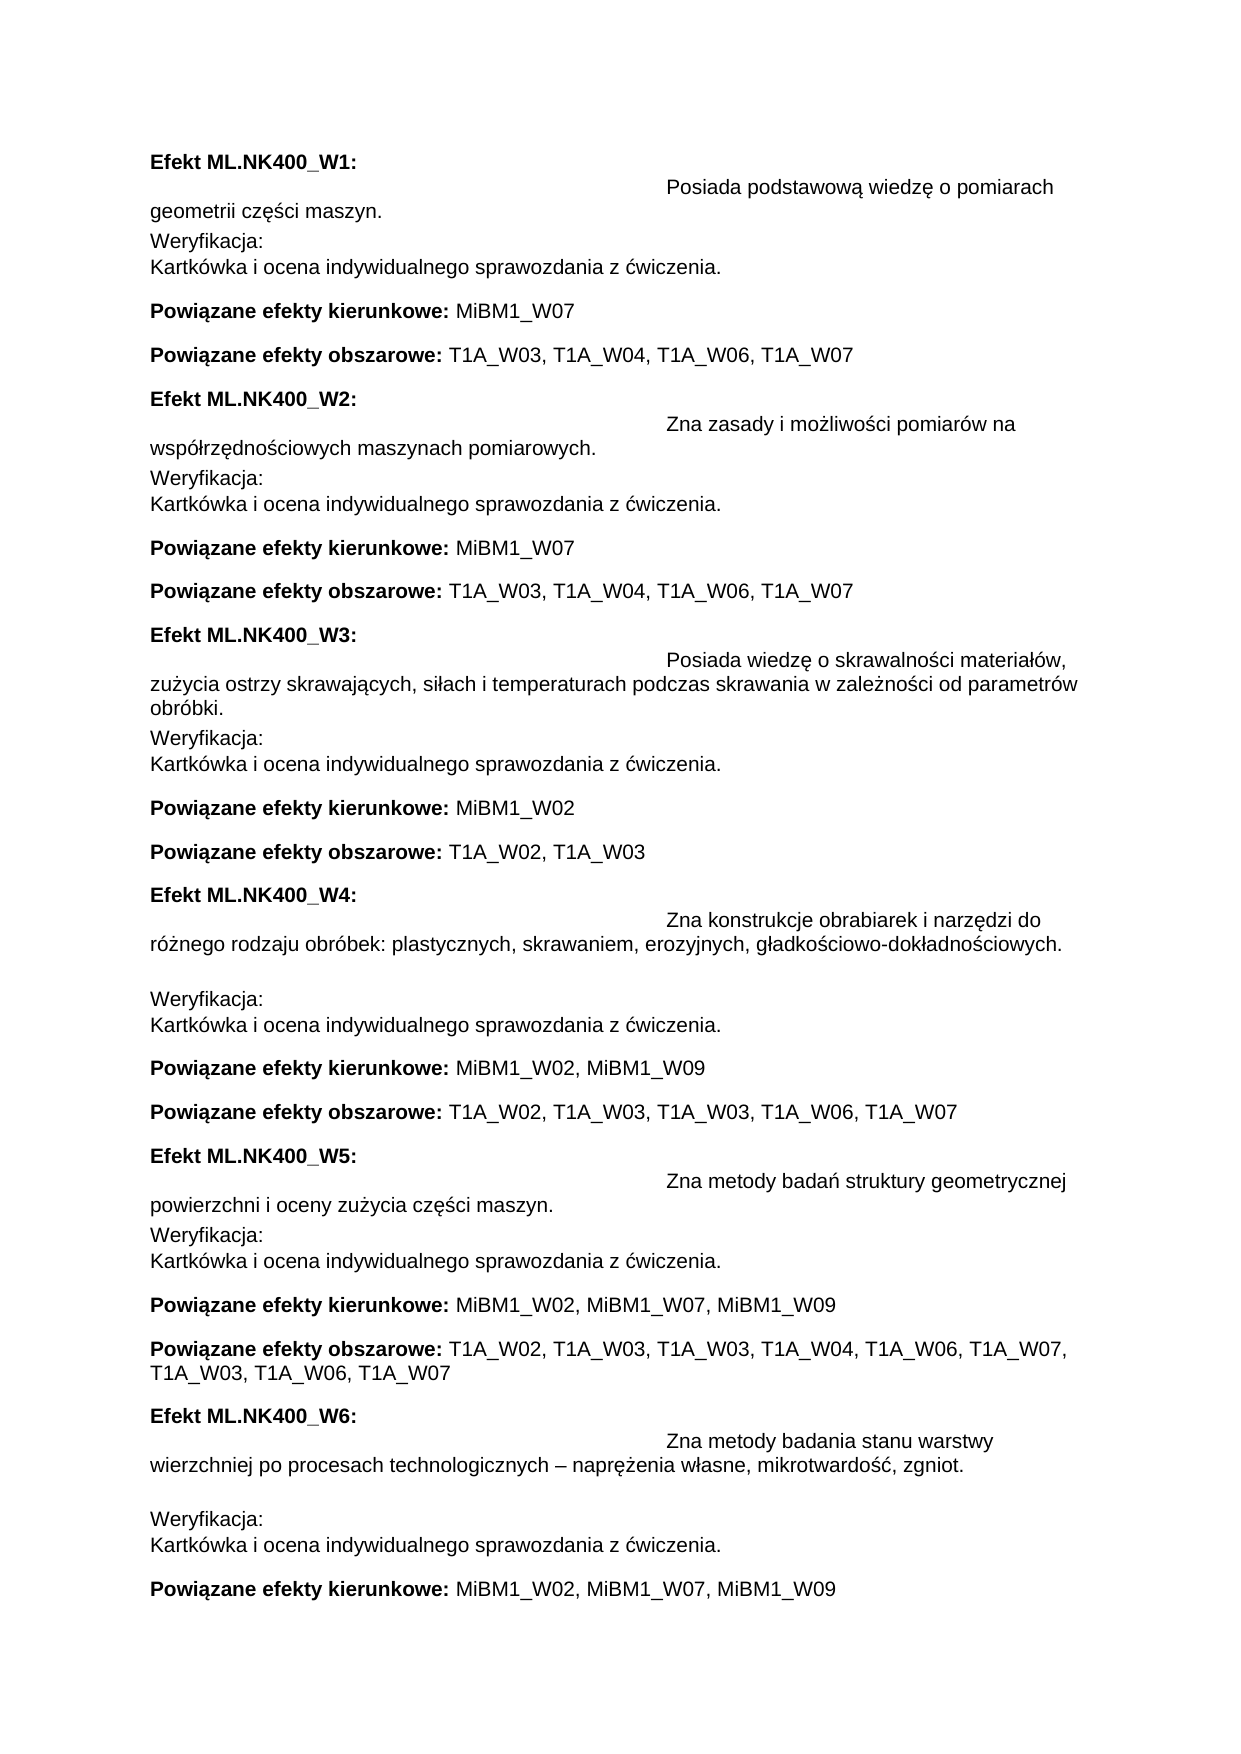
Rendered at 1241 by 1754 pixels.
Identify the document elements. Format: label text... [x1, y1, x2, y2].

text Weryfikacja: [150, 229, 1090, 253]
text Powiązane efekty kierunkowe: MiBM1_W02, MiBM1_W07, MiBM1_W09 [150, 1577, 1090, 1601]
text Powiązane efekty kierunkowe: MiBM1_W07 [150, 299, 1090, 323]
text Powiązane efekty kierunkowe: MiBM1_W02 [150, 796, 1090, 820]
text Posiada wiedzę o skrawalności materiałów, zużycia ostrzy skrawających, siłach i temperaturach podczas skrawania w zależności od parametrów obróbki. [150, 648, 1090, 720]
text Powiązane efekty obszarowe: T1A_W02, T1A_W03, T1A_W03, T1A_W04, T1A_W06, T1A_W07, T1A_W03, T1A_W06, T1A_W07 [150, 1336, 1090, 1384]
text Powiązane efekty kierunkowe: MiBM1_W07 [150, 535, 1090, 559]
text Powiązane efekty kierunkowe: MiBM1_W02, MiBM1_W07, MiBM1_W09 [150, 1293, 1090, 1317]
text Kartkówka i ocena indywidualnego sprawozdania z ćwiczenia. [150, 752, 1090, 776]
text Weryfikacja: [150, 986, 1090, 1010]
text Weryfikacja: [150, 1507, 1090, 1531]
text Zna zasady i możliwości pomiarów na współrzędnościowych maszynach pomiarowych. [150, 411, 1090, 459]
text Powiązane efekty obszarowe: T1A_W02, T1A_W03 [150, 839, 1090, 863]
text Efekt ML.NK400_W6: [150, 1404, 1090, 1428]
text Powiązane efekty obszarowe: T1A_W03, T1A_W04, T1A_W06, T1A_W07 [150, 579, 1090, 603]
text Efekt ML.NK400_W3: [150, 623, 1090, 647]
text Zna metody badań struktury geometrycznej powierzchni i oceny zużycia części maszyn. [150, 1169, 1090, 1217]
text Efekt ML.NK400_W5: [150, 1144, 1090, 1168]
text Efekt ML.NK400_W2: [150, 386, 1090, 410]
text Kartkówka i ocena indywidualnego sprawozdania z ćwiczenia. [150, 1249, 1090, 1273]
text Weryfikacja: [150, 726, 1090, 750]
text Powiązane efekty obszarowe: T1A_W02, T1A_W03, T1A_W03, T1A_W06, T1A_W07 [150, 1100, 1090, 1124]
text Posiada podstawową wiedzę o pomiarach geometrii części maszyn. [150, 175, 1090, 223]
text Weryfikacja: [150, 1223, 1090, 1247]
text Kartkówka i ocena indywidualnego sprawozdania z ćwiczenia. [150, 255, 1090, 279]
text Kartkówka i ocena indywidualnego sprawozdania z ćwiczenia. [150, 1012, 1090, 1036]
text Powiązane efekty kierunkowe: MiBM1_W02, MiBM1_W09 [150, 1056, 1090, 1080]
text Zna metody badania stanu warstwy wierzchniej po procesach technologicznych – naprężenia własne, mikrotwardość, zgniot. [150, 1429, 1090, 1501]
text Powiązane efekty obszarowe: T1A_W03, T1A_W04, T1A_W06, T1A_W07 [150, 343, 1090, 367]
text Zna konstrukcje obrabiarek i narzędzi do różnego rodzaju obróbek: plastycznych, skrawaniem, erozyjnych, gładkościowo-dokładnościowych. [150, 908, 1090, 980]
text Efekt ML.NK400_W1: [150, 150, 1090, 174]
text Efekt ML.NK400_W4: [150, 883, 1090, 907]
text Kartkówka i ocena indywidualnego sprawozdania z ćwiczenia. [150, 492, 1090, 516]
text Weryfikacja: [150, 466, 1090, 489]
text Kartkówka i ocena indywidualnego sprawozdania z ćwiczenia. [150, 1533, 1090, 1557]
